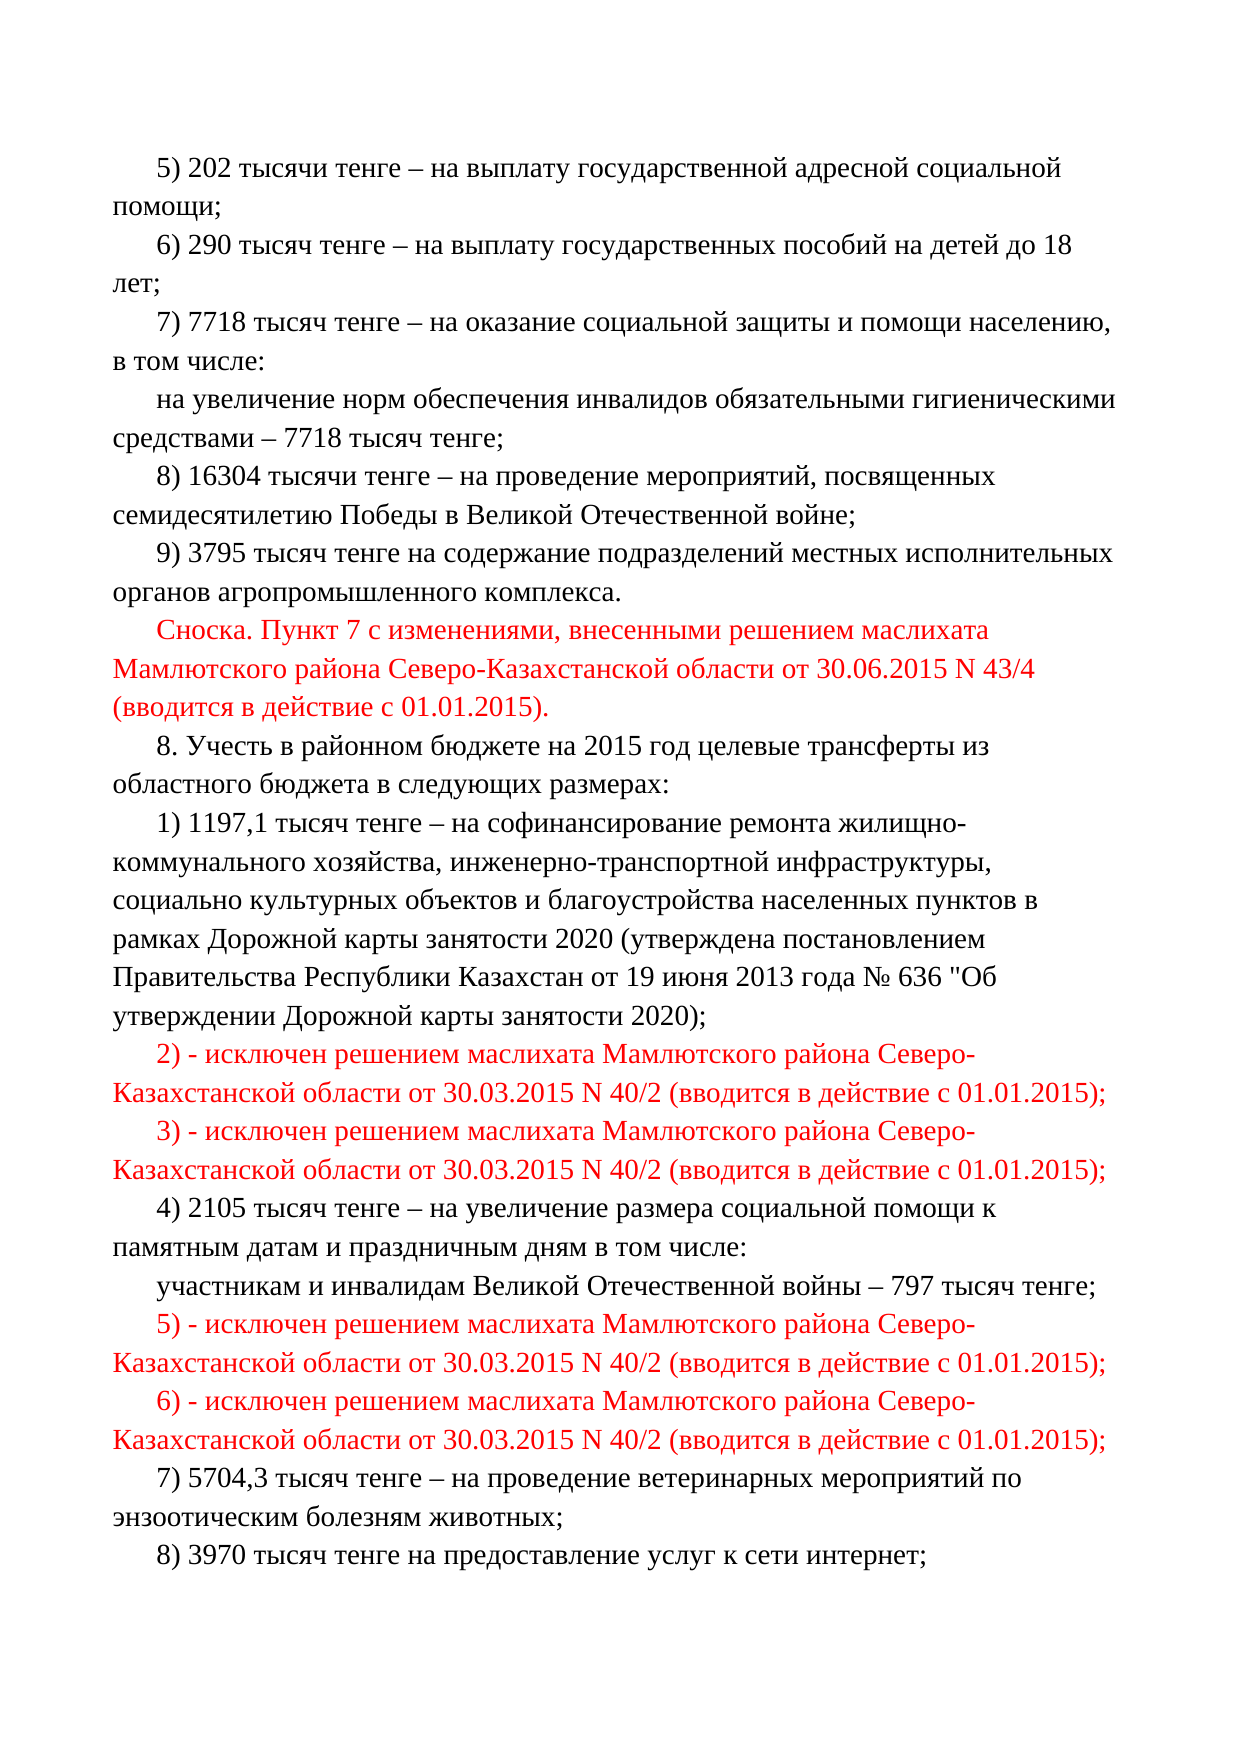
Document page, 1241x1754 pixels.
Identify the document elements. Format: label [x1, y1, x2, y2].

text [112, 150, 1128, 1571]
